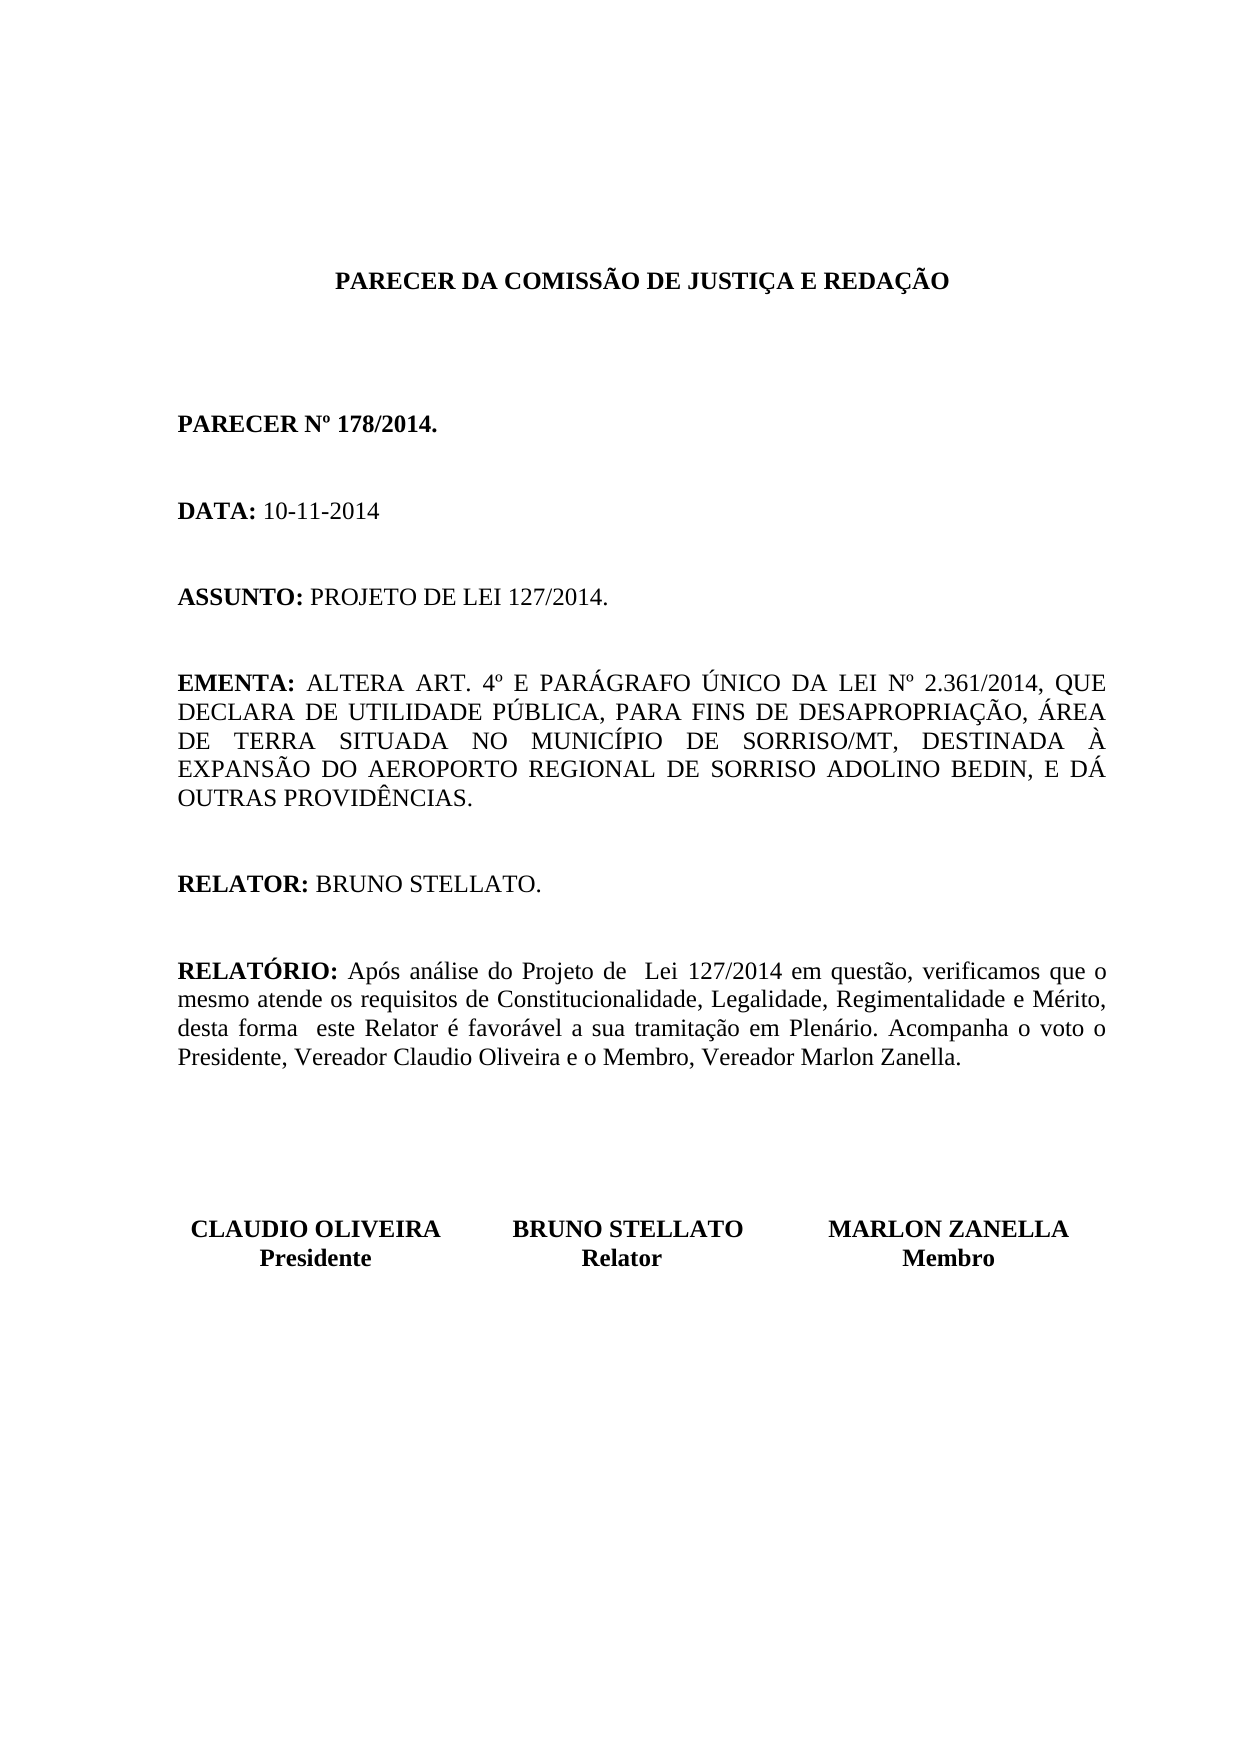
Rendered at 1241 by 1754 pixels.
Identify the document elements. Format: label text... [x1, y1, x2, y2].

text RELATÓRIO: Após análise do Projeto de Lei 127/2014 em questão, verificamos que o mesmo atende os requisitos de Constitucionalidade, Legalidade, Regimentalidade e Mérito, desta forma este Relator é favorável a sua tramitação em Plenário. Acompanha o voto o Presidente, Vereador Claudio Oliveira e o Membro, Vereador Marlon Zanella. [177, 956, 1107, 1071]
text PARECER DA COMISSÃO DE JUSTIÇA E REDAÇÃO [177, 266, 1107, 294]
table_header MARLON ZANELLA Membro [788, 1215, 1109, 1272]
text DATA: 10-11-2014 [177, 496, 1107, 524]
table_header BRUNO STELLATO Relator [456, 1215, 787, 1272]
table_header CLAUDIO OLIVEIRA Presidente [175, 1215, 456, 1272]
text ASSUNTO: PROJETO DE LEI 127/2014. [177, 582, 1107, 611]
subtitle PARECER Nº 178/2014. [177, 409, 1107, 438]
text RELATOR: BRUNO STELLATO. [177, 869, 1107, 898]
text EMENTA: ALTERA ART. 4º E PARÁGRAFO ÚNICO DA LEI Nº 2.361/2014, QUE DECLARA DE UTILIDADE PÚBLICA, PARA FINS DE DESAPROPRIAÇÃO, ÁREA DE TERRA SITUADA NO MUNICÍPIO DE SORRISO/MT, DESTINADA À EXPANSÃO DO AEROPORTO REGIONAL DE SORRISO ADOLINO BEDIN, E DÁ OUTRAS PROVIDÊNCIAS. [177, 668, 1107, 812]
